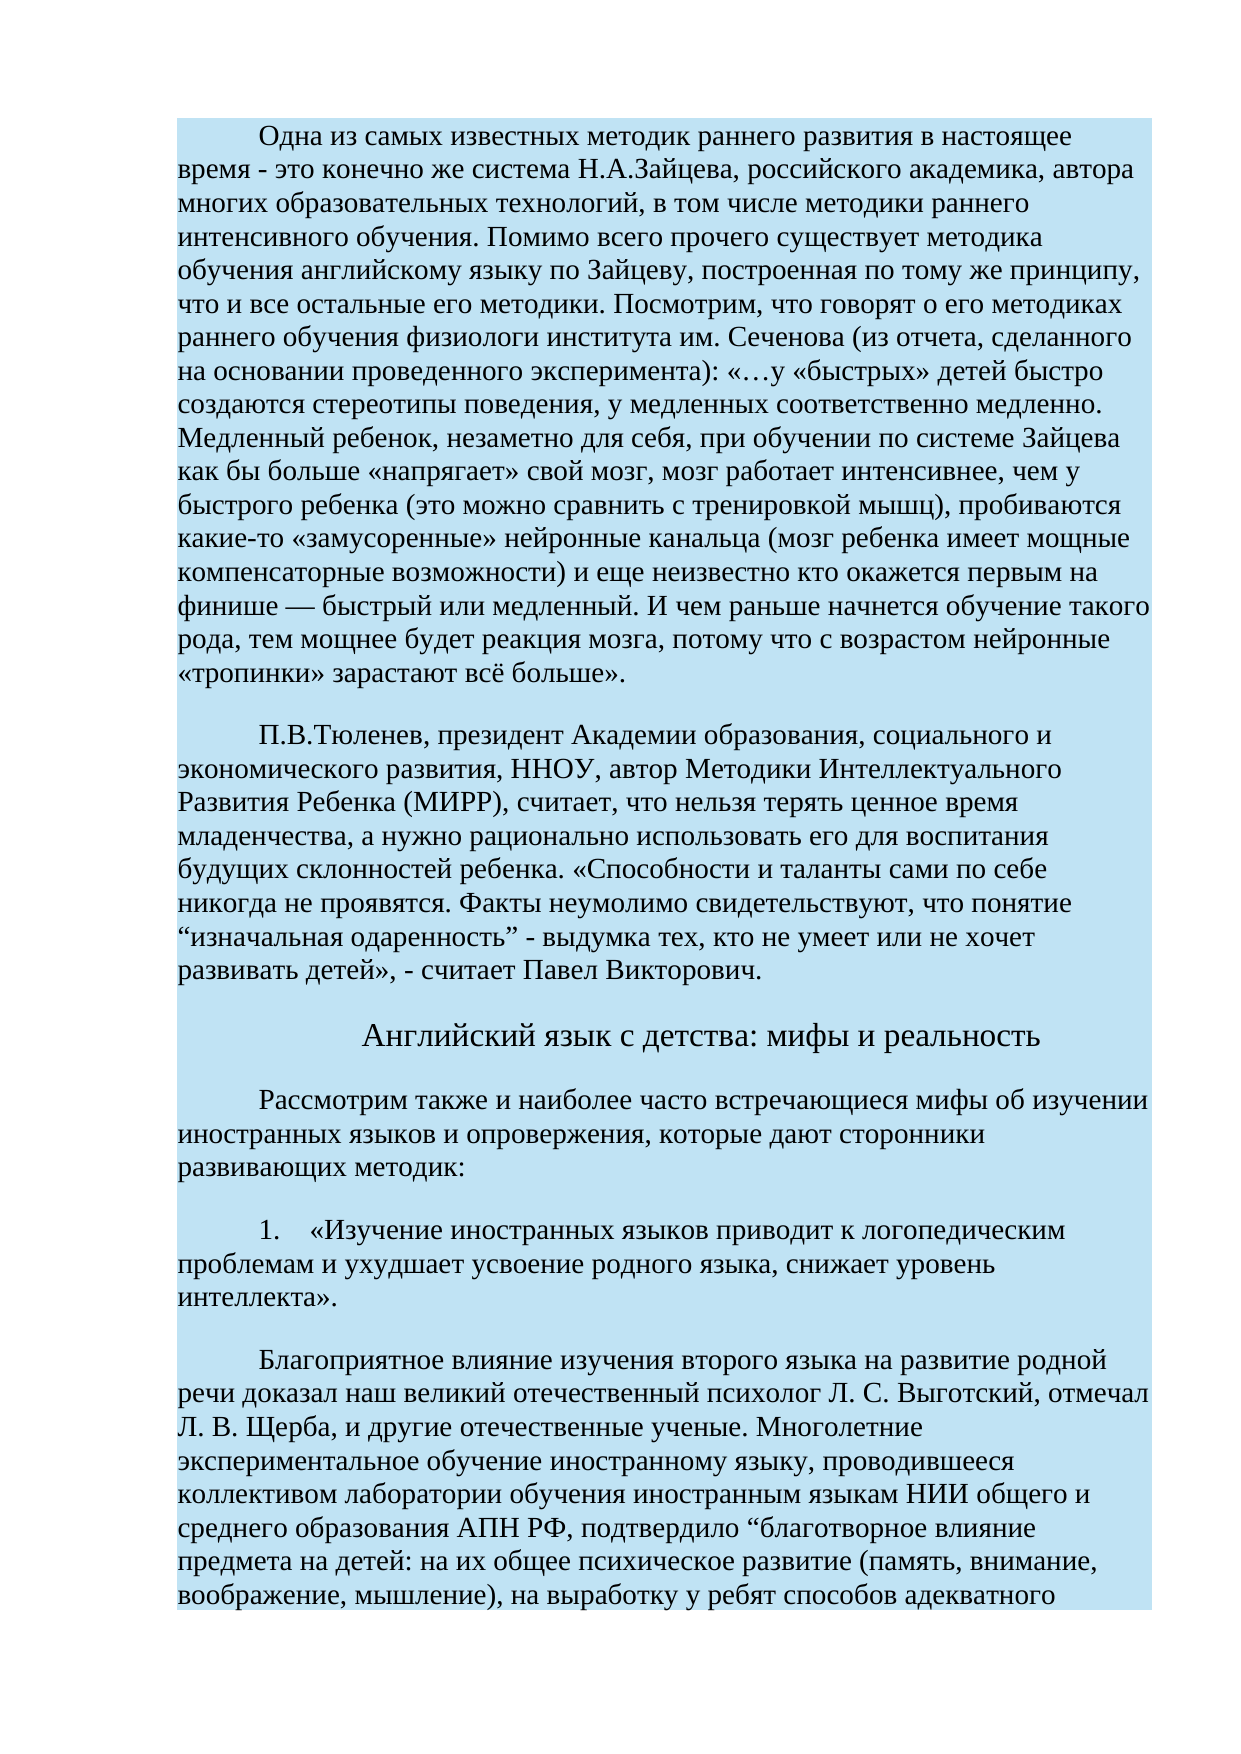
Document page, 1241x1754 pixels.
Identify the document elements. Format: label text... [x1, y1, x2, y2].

text П.В.Тюленев, президент Академии образования, социального и экономического развития, ННОУ, автор Методики Интеллектуального Развития Ребенка (МИРР), считает, что нельзя терять ценное время младенчества, а нужно рационально использовать его для воспитания будущих склонностей ребенка. «Способности и таланты сами по себе никогда не проявятся. Факты неумолимо свидетельствуют, что понятие “изначальная одаренность” - выдумка тех, кто не умеет или не хочет развивать детей», - считает Павел Викторович. [177, 717, 1152, 986]
text Английский язык с детства: мифы и реальность [177, 1015, 1152, 1053]
text Одна из самых известных методик раннего развития в настоящее время - это конечно же система Н.А.Зайцева, российского академика, автора многих образовательных технологий, в том числе методики раннего интенсивного обучения. Помимо всего прочего существует методика обучения английскому языку по Зайцеву, построенная по тому же принципу, что и все остальные его методики. Посмотрим, что говорят о его методиках раннего обучения физиологи института им. Сеченова (из отчета, сделанного на основании проведенного эксперимента): «…у «быстрых» детей быстро создаются стереотипы поведения, у медленных соответственно медленно. Медленный ребенок, незаметно для себя, при обучении по системе Зайцева как бы больше «напрягает» свой мозг, мозг работает интенсивнее, чем у быстрого ребенка (это можно сравнить с тренировкой мышц), пробиваются какие-то «замусоренные» нейронные канальца (мозг ребенка имеет мощные компенсаторные возможности) и еще неизвестно кто окажется первым на финише — быстрый или медленный. И чем раньше начнется обучение такого рода, тем мощнее будет реакция мозга, потому что с возрастом нейронные «тропинки» зарастают всё больше». [177, 118, 1152, 688]
text Рассмотрим также и наиболее часто встречающиеся мифы об изучении иностранных языков и опровержения, которые дают сторонники развивающих методик: [177, 1082, 1152, 1183]
text 1. «Изучение иностранных языков приводит к логопедическим проблемам и ухудшает усвоение родного языка, снижает уровень интеллекта». [177, 1212, 1152, 1313]
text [177, 1342, 1152, 1610]
